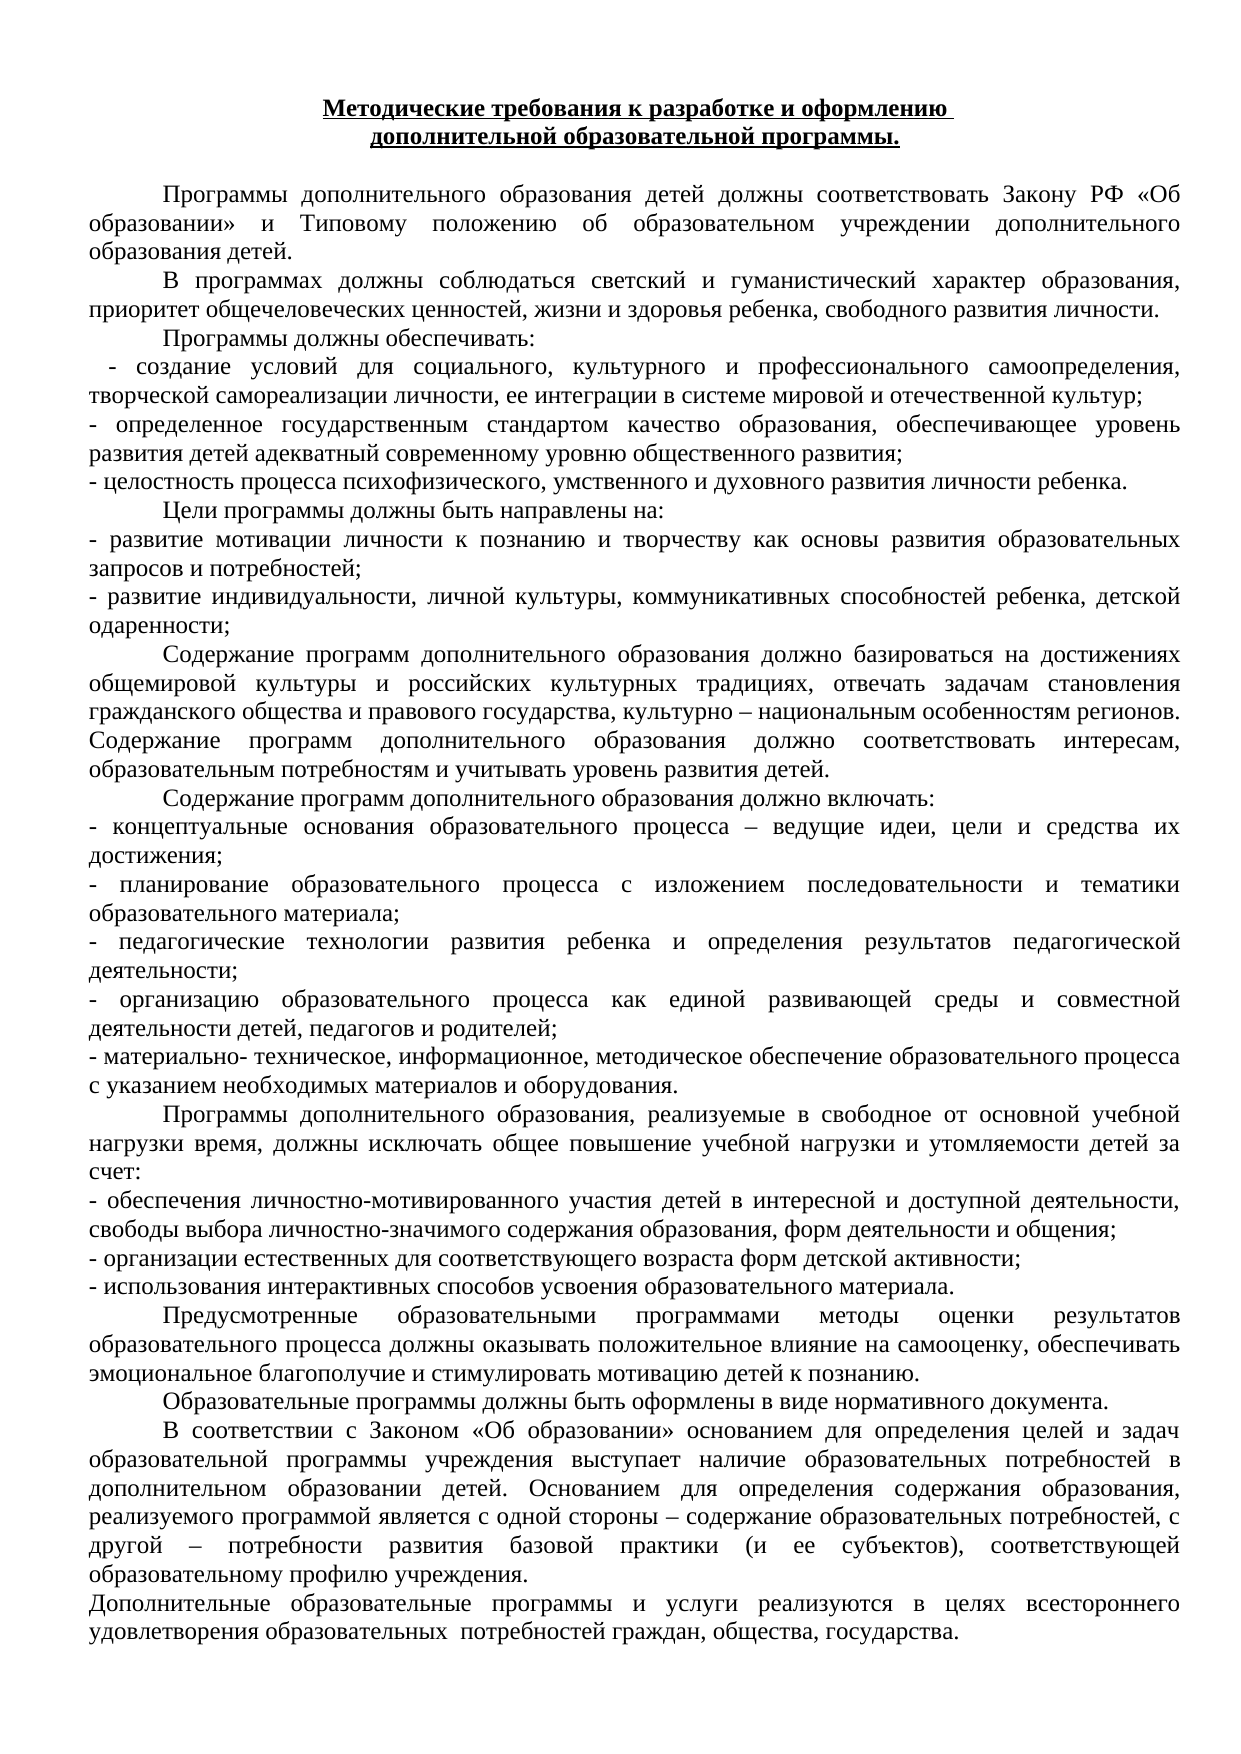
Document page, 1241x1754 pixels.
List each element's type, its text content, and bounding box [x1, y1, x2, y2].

text Методические требования к разработке и оформлению [89, 93, 1181, 121]
text Программы дополнительного образования, реализуемые в свободное от основной учебной нагрузки время, должны исключать общее повышение учебной нагрузки и утомляемости детей за счет: [89, 1099, 1181, 1185]
text - создание условий для социального, культурного и профессионального самоопределения, творческой самореализации личности, ее интеграции в системе мировой и отечественной культур; [89, 351, 1181, 409]
text - педагогические технологии развития ребенка и определения результатов педагогической деятельности; [89, 926, 1181, 984]
text дополнительной образовательной программы. [89, 121, 1181, 150]
text Образовательные программы должны быть оформлены в виде нормативного документа. [89, 1386, 1181, 1415]
text Программы дополнительного образования детей должны соответствовать Закону РФ «Об образовании» и Типовому положению об образовательном учреждении дополнительного образования детей. [89, 179, 1181, 265]
text - организации естественных для соответствующего возраста форм детской активности; [89, 1243, 1181, 1271]
text Содержание программ дополнительного образования должно базироваться на достижениях общемировой культуры и российских культурных традициях, отвечать задачам становления гражданского общества и правового государства, культурно – национальным особенностям регионов. Содержание программ дополнительного образования должно соответствовать интересам, образовательным потребностям и учитывать уровень развития детей. [89, 639, 1181, 783]
text - развитие индивидуальности, личной культуры, коммуникативных способностей ребенка, детской одаренности; [89, 581, 1181, 639]
text Содержание программ дополнительного образования должно включать: [89, 783, 1181, 811]
text - концептуальные основания образовательного процесса – ведущие идеи, цели и средства их достижения; [89, 811, 1181, 869]
text Цели программы должны быть направлены на: [89, 495, 1181, 524]
text - развитие мотивации личности к познанию и творчеству как основы развития образовательных запросов и потребностей; [89, 524, 1181, 581]
text - определенное государственным стандартом качество образования, обеспечивающее уровень развития детей адекватный современному уровню общественного развития; [89, 409, 1181, 466]
text Дополнительные образовательные программы и услуги реализуются в целях всестороннего удовлетворения образовательных потребностей граждан, общества, государства. [89, 1588, 1181, 1645]
text Предусмотренные образовательными программами методы оценки результатов образовательного процесса должны оказывать положительное влияние на самооценку, обеспечивать эмоциональное благополучие и стимулировать мотивацию детей к познанию. [89, 1300, 1181, 1386]
text - обеспечения личностно-мотивированного участия детей в интересной и доступной деятельности, свободы выбора личностно-значимого содержания образования, форм деятельности и общения; [89, 1185, 1181, 1243]
text В соответствии с Законом «Об образовании» основанием для определения целей и задач образовательной программы учреждения выступает наличие образовательных потребностей в дополнительном образовании детей. Основанием для определения содержания образования, реализуемого программой является с одной стороны – содержание образовательных потребностей, с другой – потребности развития базовой практики (и ее субъектов), соответствующей образовательному профилю учреждения. [89, 1415, 1181, 1588]
text - организацию образовательного процесса как единой развивающей среды и совместной деятельности детей, педагогов и родителей; [89, 984, 1181, 1041]
text Программы должны обеспечивать: [89, 323, 1181, 351]
text В программах должны соблюдаться светский и гуманистический характер образования, приоритет общечеловеческих ценностей, жизни и здоровья ребенка, свободного развития личности. [89, 265, 1181, 323]
text - использования интерактивных способов усвоения образовательного материала. [89, 1271, 1181, 1300]
text - целостность процесса психофизического, умственного и духовного развития личности ребенка. [89, 466, 1181, 495]
text - материально- техническое, информационное, методическое обеспечение образовательного процесса с указанием необходимых материалов и оборудования. [89, 1041, 1181, 1099]
text - планирование образовательного процесса с изложением последовательности и тематики образовательного материала; [89, 869, 1181, 926]
